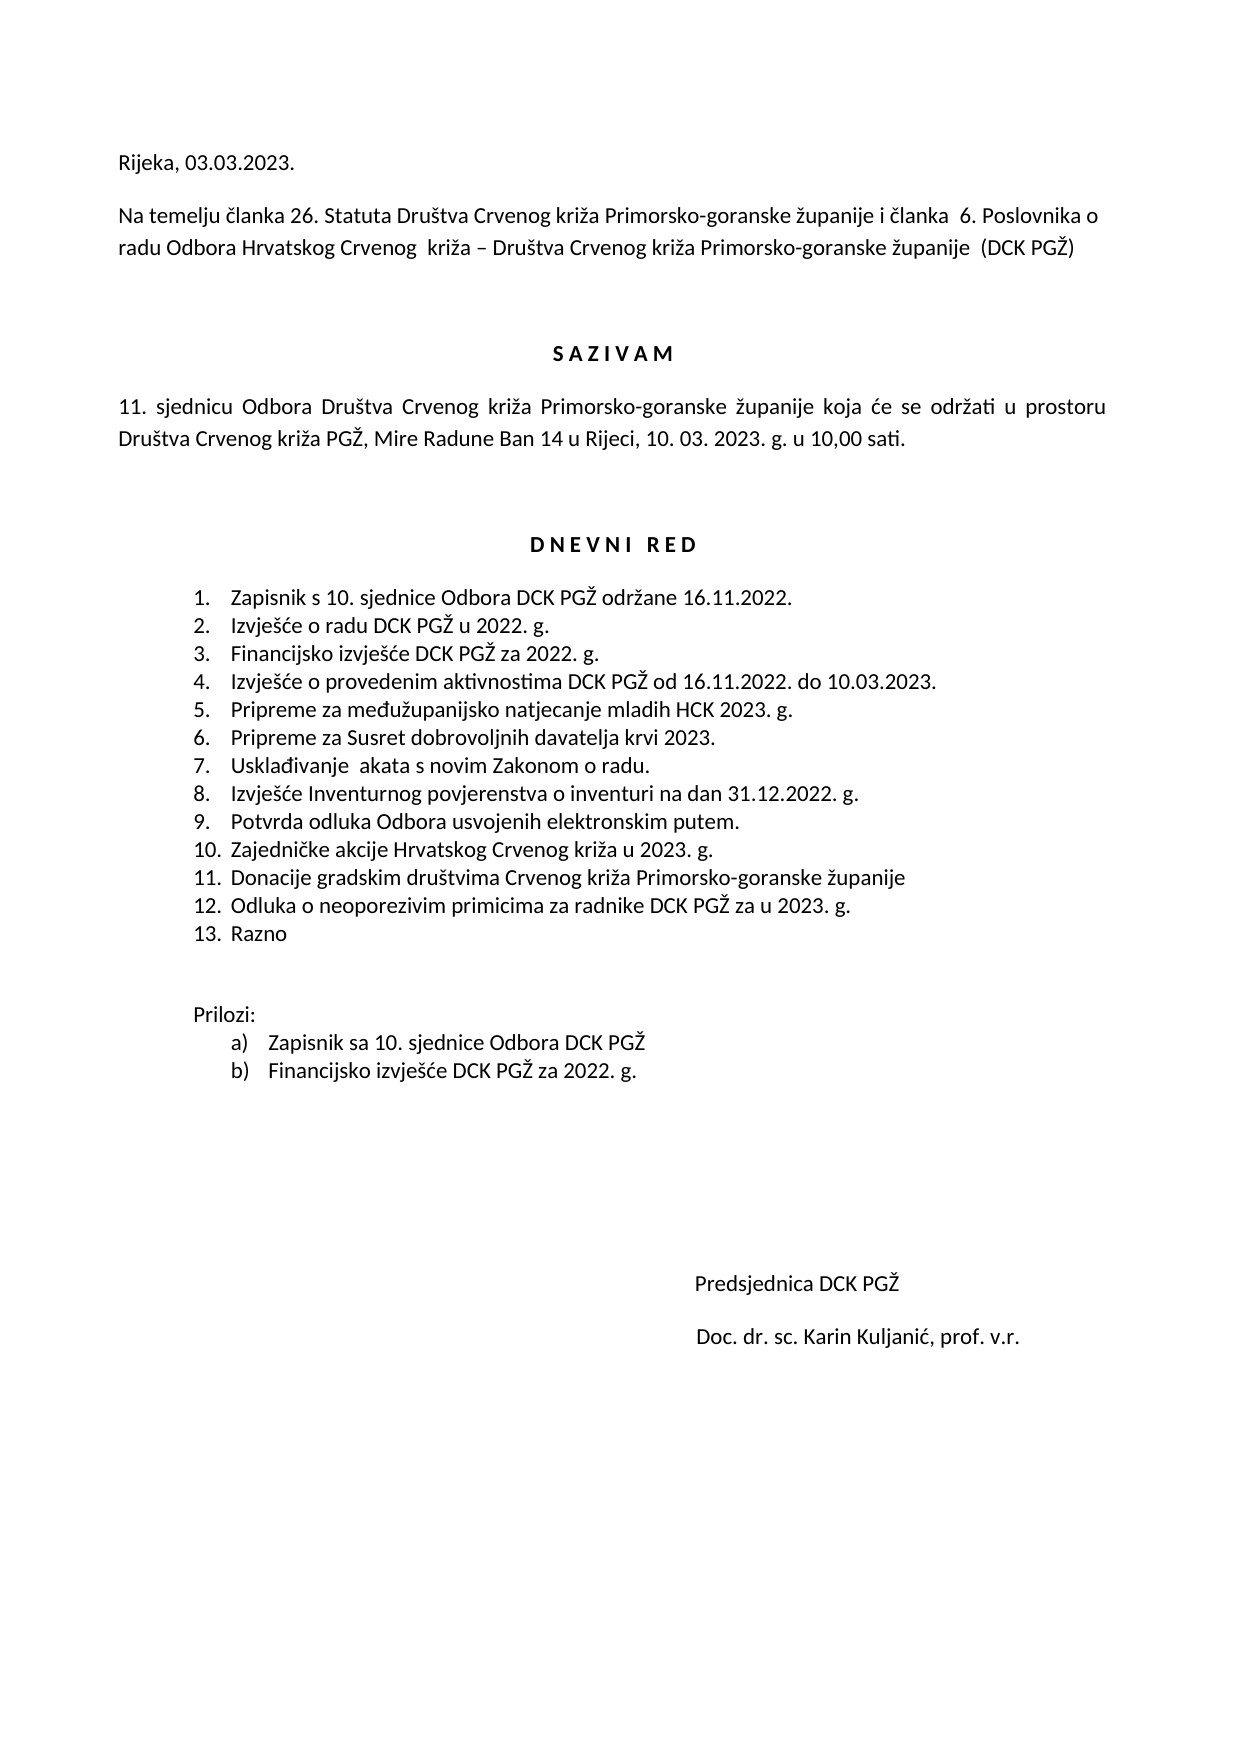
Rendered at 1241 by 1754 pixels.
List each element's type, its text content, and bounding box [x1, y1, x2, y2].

text Rijeka, 03.03.2023. [118, 148, 1107, 176]
list Izvješće o provedenim aktivnostima DCK PGŽ od 16.11.2022. do 10.03.2023. [193, 667, 1107, 695]
list Financijsko izvješće DCK PGŽ za 2022. g. [231, 1057, 1107, 1084]
text 11. sjednicu Odbora Društva Crvenog križa Primorsko-goranske županije koja će se održati u prostoru Društva Crvenog križa PGŽ, Mire Radune Ban 14 u Rijeci, 10. 03. 2023. g. u 10,00 sati. [118, 392, 1107, 452]
list Prilozi: [193, 1001, 1107, 1028]
list Zapisnik sa 10. sjednice Odbora DCK PGŽ [231, 1028, 1107, 1057]
list Usklađivanje akata s novim Zakonom o radu. [193, 751, 1107, 779]
text Na temelju članka 26. Statuta Društva Crvenog križa Primorsko-goranske županije i članka 6. Poslovnika o radu Odbora Hrvatskog Crvenog križa – Društva Crvenog križa Primorsko-goranske županije (DCK PGŽ) [118, 201, 1107, 261]
list Odluka o neoporezivim primicima za radnike DCK PGŽ za u 2023. g. [193, 891, 1107, 919]
list Razno [193, 919, 1107, 947]
list Zajedničke akcije Hrvatskog Crvenog križa u 2023. g. [193, 835, 1107, 863]
list Financijsko izvješće DCK PGŽ za 2022. g. [193, 639, 1107, 667]
text Predsjednica DCK PGŽ [118, 1269, 1107, 1297]
list Zapisnik s 10. sjednice Odbora DCK PGŽ održane 16.11.2022. [193, 583, 1107, 611]
list Izvješće o radu DCK PGŽ u 2022. g. [193, 611, 1107, 639]
text Doc. dr. sc. Karin Kuljanić, prof. v.r. [156, 1322, 1107, 1350]
list Izvješće Inventurnog povjerenstva o inventuri na dan 31.12.2022. g. [193, 779, 1107, 807]
list Potvrda odluka Odbora usvojenih elektronskim putem. [193, 807, 1107, 835]
list Donacije gradskim društvima Crvenog križa Primorsko-goranske županije [193, 863, 1107, 891]
list Pripreme za Susret dobrovoljnih davatelja krvi 2023. [193, 723, 1107, 751]
text S A Z I V A M [118, 339, 1107, 367]
list Pripreme za međužupanijsko natjecanje mladih HCK 2023. g. [193, 695, 1107, 723]
text D N E V N I R E D [118, 530, 1107, 558]
